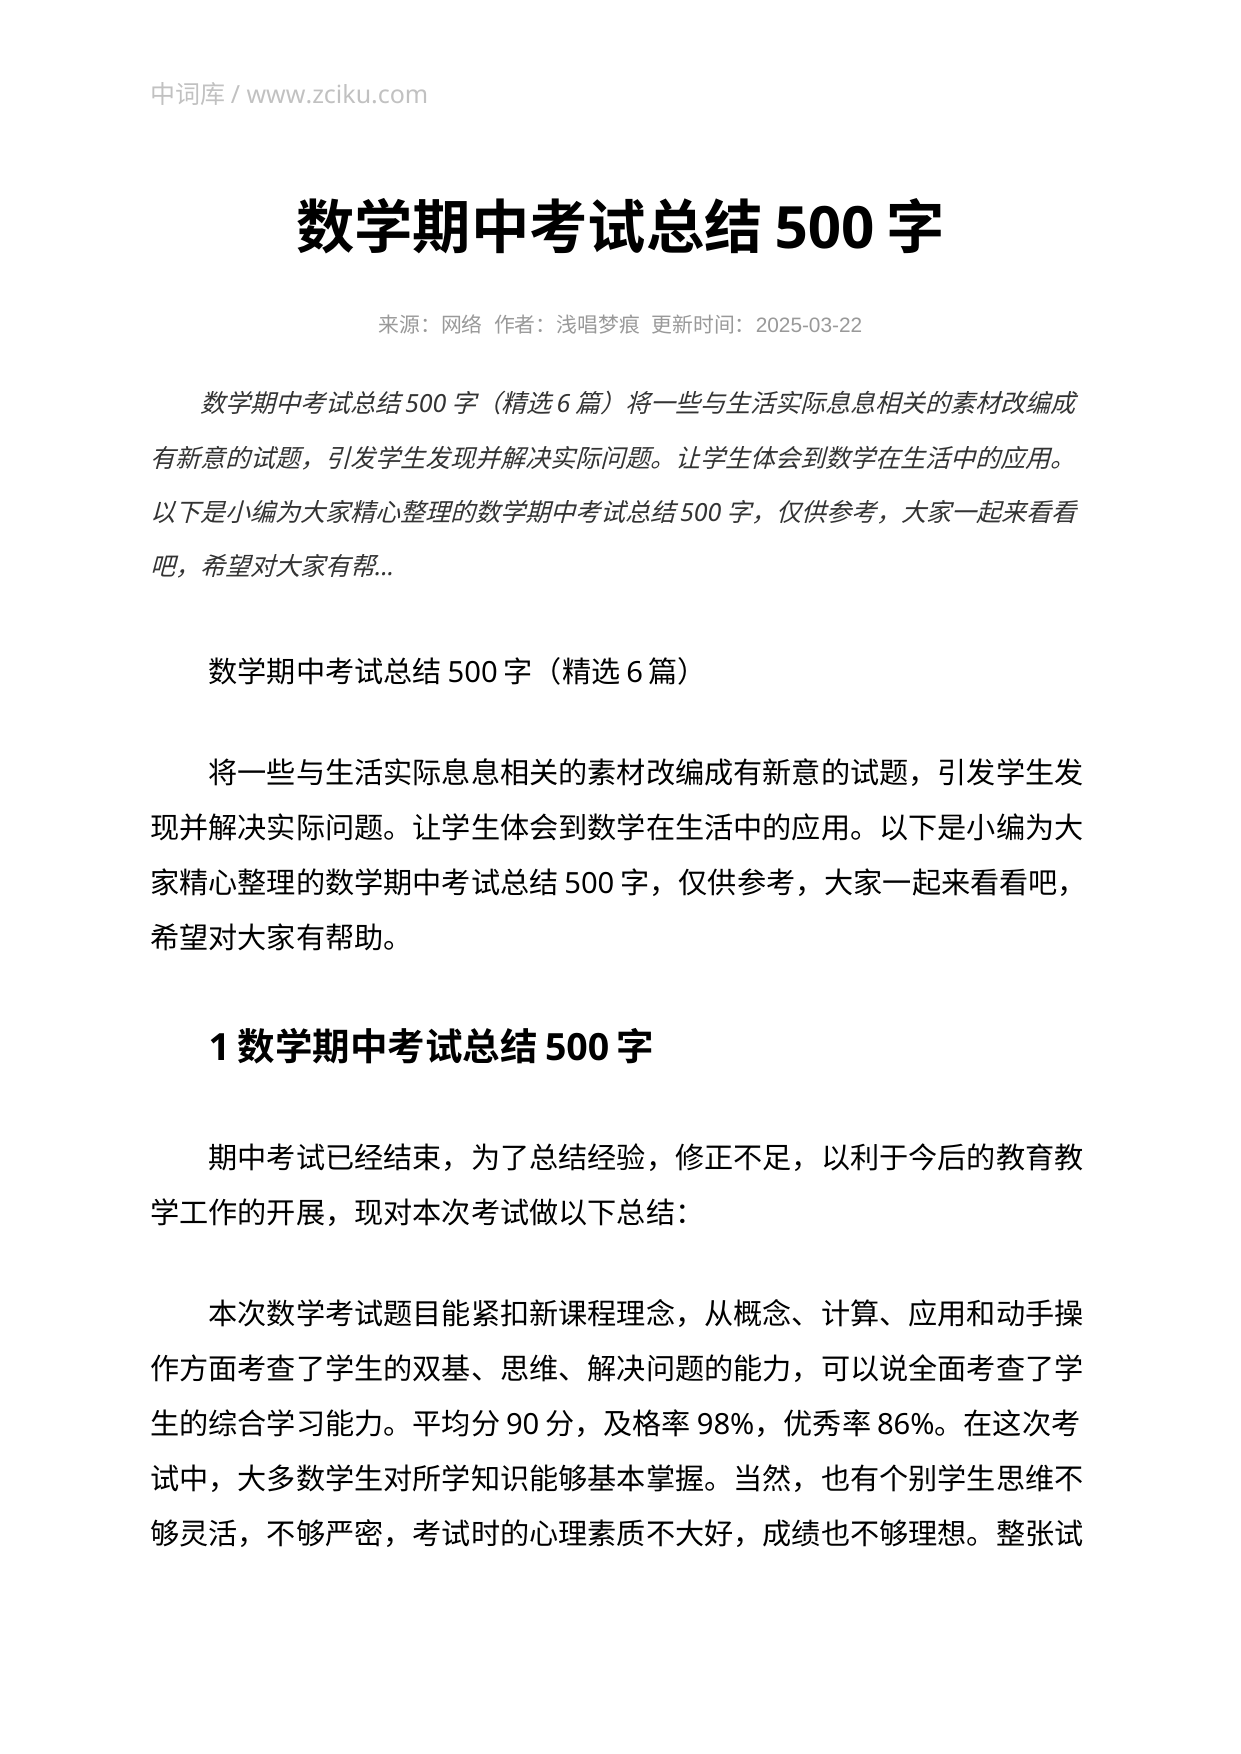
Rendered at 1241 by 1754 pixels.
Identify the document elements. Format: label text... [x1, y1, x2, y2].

text 期中考试已经结束，为了总结经验，修正不足，以利于今后的教育教学工作的开展，现对本次考试做以下总结： [150, 1134, 1090, 1231]
subtitle 数学期中考试总结500字 [150, 181, 1090, 266]
text 来源：网络 作者：浅唱梦痕 更新时间：2025-03-22 [150, 313, 1090, 337]
text 将一些与生活实际息息相关的素材改编成有新意的试题，引发学生发现并解决实际问题。让学生体会到数学在生活中的应用。以下是小编为大家精心整理的数学期中考试总结500字，仅供参考，大家一起来看看吧，希望对大家有帮助。 [150, 750, 1090, 957]
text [150, 1291, 1090, 1553]
text 1数学期中考试总结500字 [150, 1017, 1090, 1071]
text 数学期中考试总结500字（精选6篇） [150, 648, 1090, 691]
text 数学期中考试总结500字（精选6篇）将一些与生活实际息息相关的素材改编成有新意的试题，引发学生发现并解决实际问题。让学生体会到数学在生活中的应用。以下是小编为大家精心整理的数学期中考试总结500字，仅供参考，大家一起来看看吧，希望对大家有帮... [150, 384, 1090, 583]
